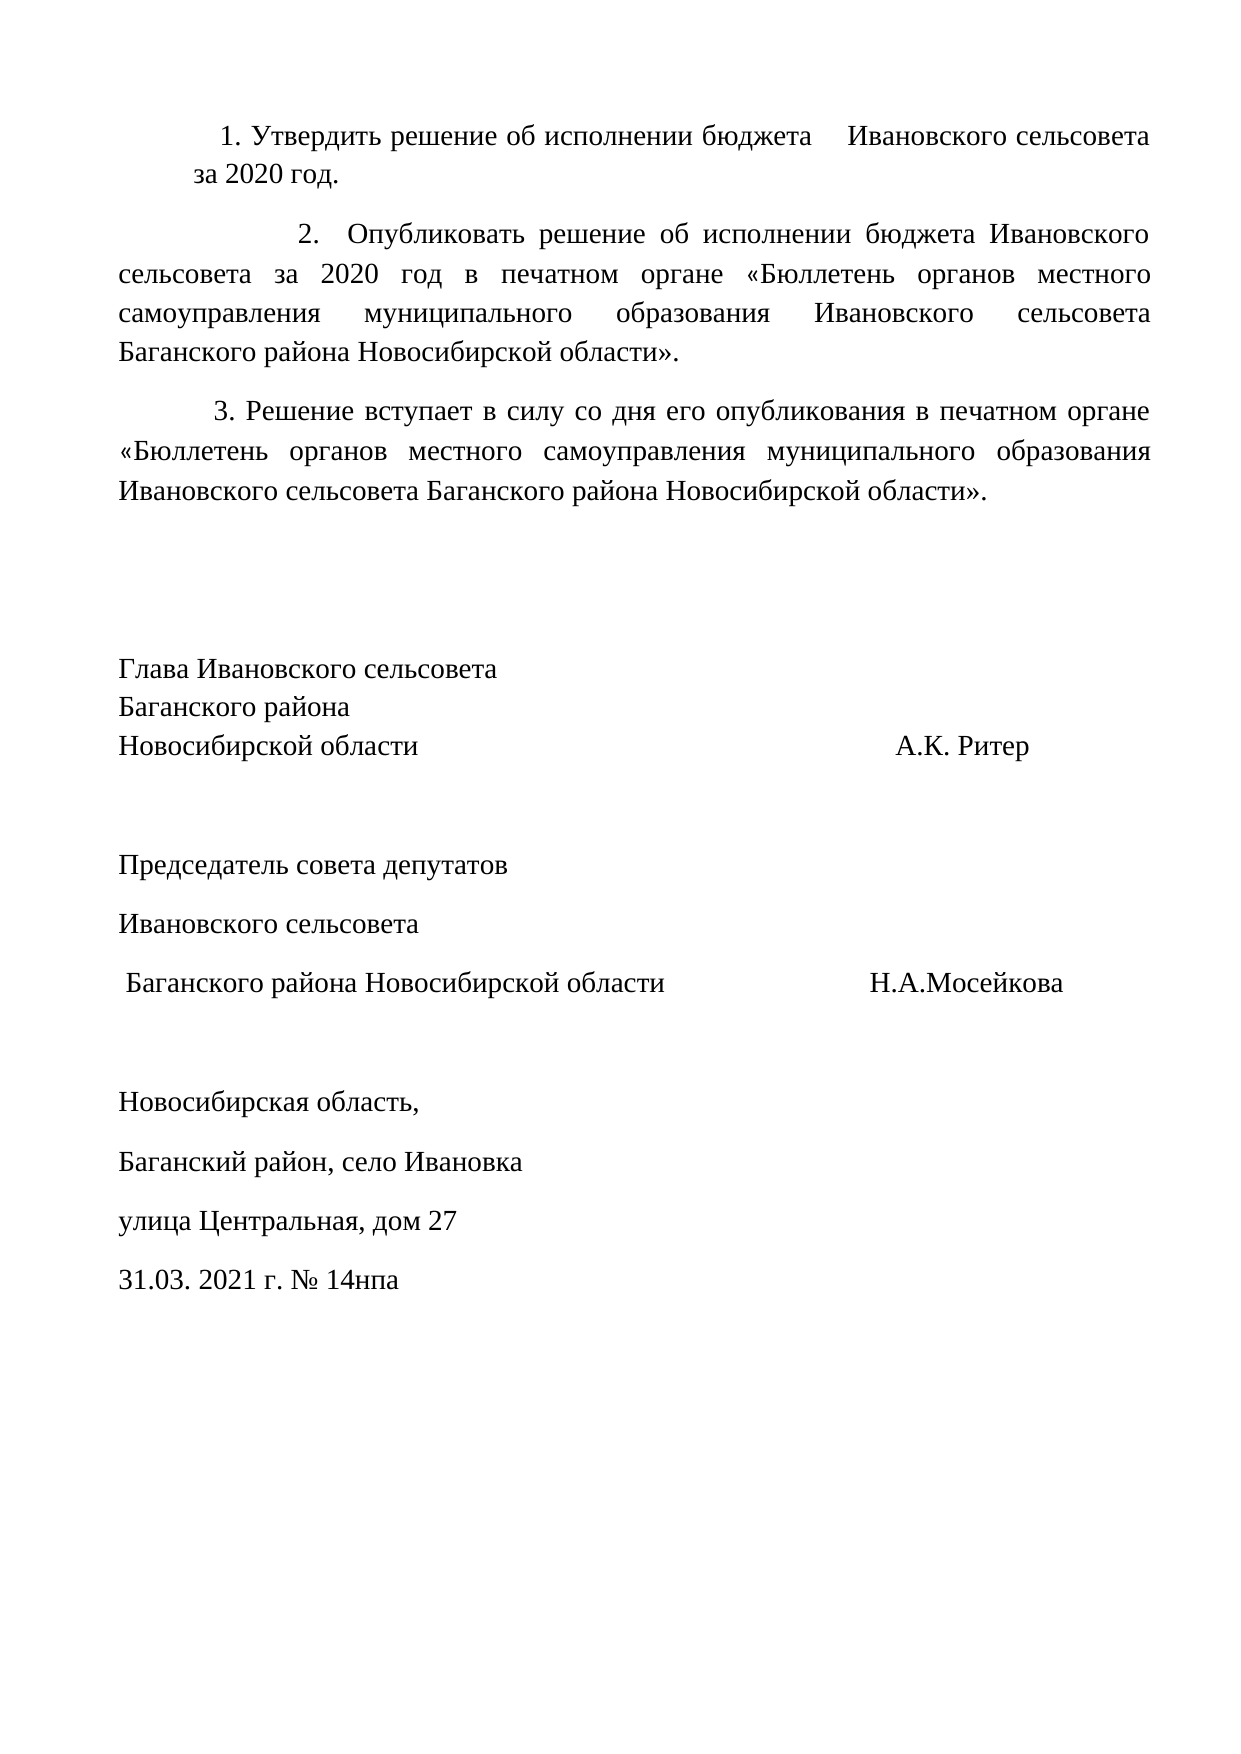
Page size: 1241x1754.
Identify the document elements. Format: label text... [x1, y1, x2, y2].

text 2. Опубликовать решение об исполнении бюджета Ивановского сельсовета за 2020 год в печатном органе «Бюллетень органов местного самоуправления муниципального образования Ивановского сельсовета Баганского района Новосибирской области». [118, 216, 1152, 368]
text 3. Решение вступает в силу со дня его опубликования в печатном органе «Бюллетень органов местного самоуправления муниципального образования Ивановского сельсовета Баганского района Новосибирской области». [118, 393, 1152, 506]
text Ивановского сельсовета [118, 906, 1152, 940]
text Председатель совета депутатов [118, 847, 1152, 880]
text Баганский район, село Ивановка [118, 1144, 1152, 1177]
text Глава Ивановского сельсовета Баганского района Новосибирской области А.К. Ритер [118, 651, 1152, 762]
text 31.03. 2021 г. № 14нпа [118, 1262, 1152, 1296]
text 1. Утвердить решение об исполнении бюджета Ивановского сельсовета за 2020 год. [193, 118, 1152, 190]
text Баганского района Новосибирской области Н.А.Мосейкова [118, 966, 1152, 999]
text Новосибирская область, [118, 1084, 1152, 1118]
text улица Центральная, дом 27 [118, 1203, 1152, 1237]
